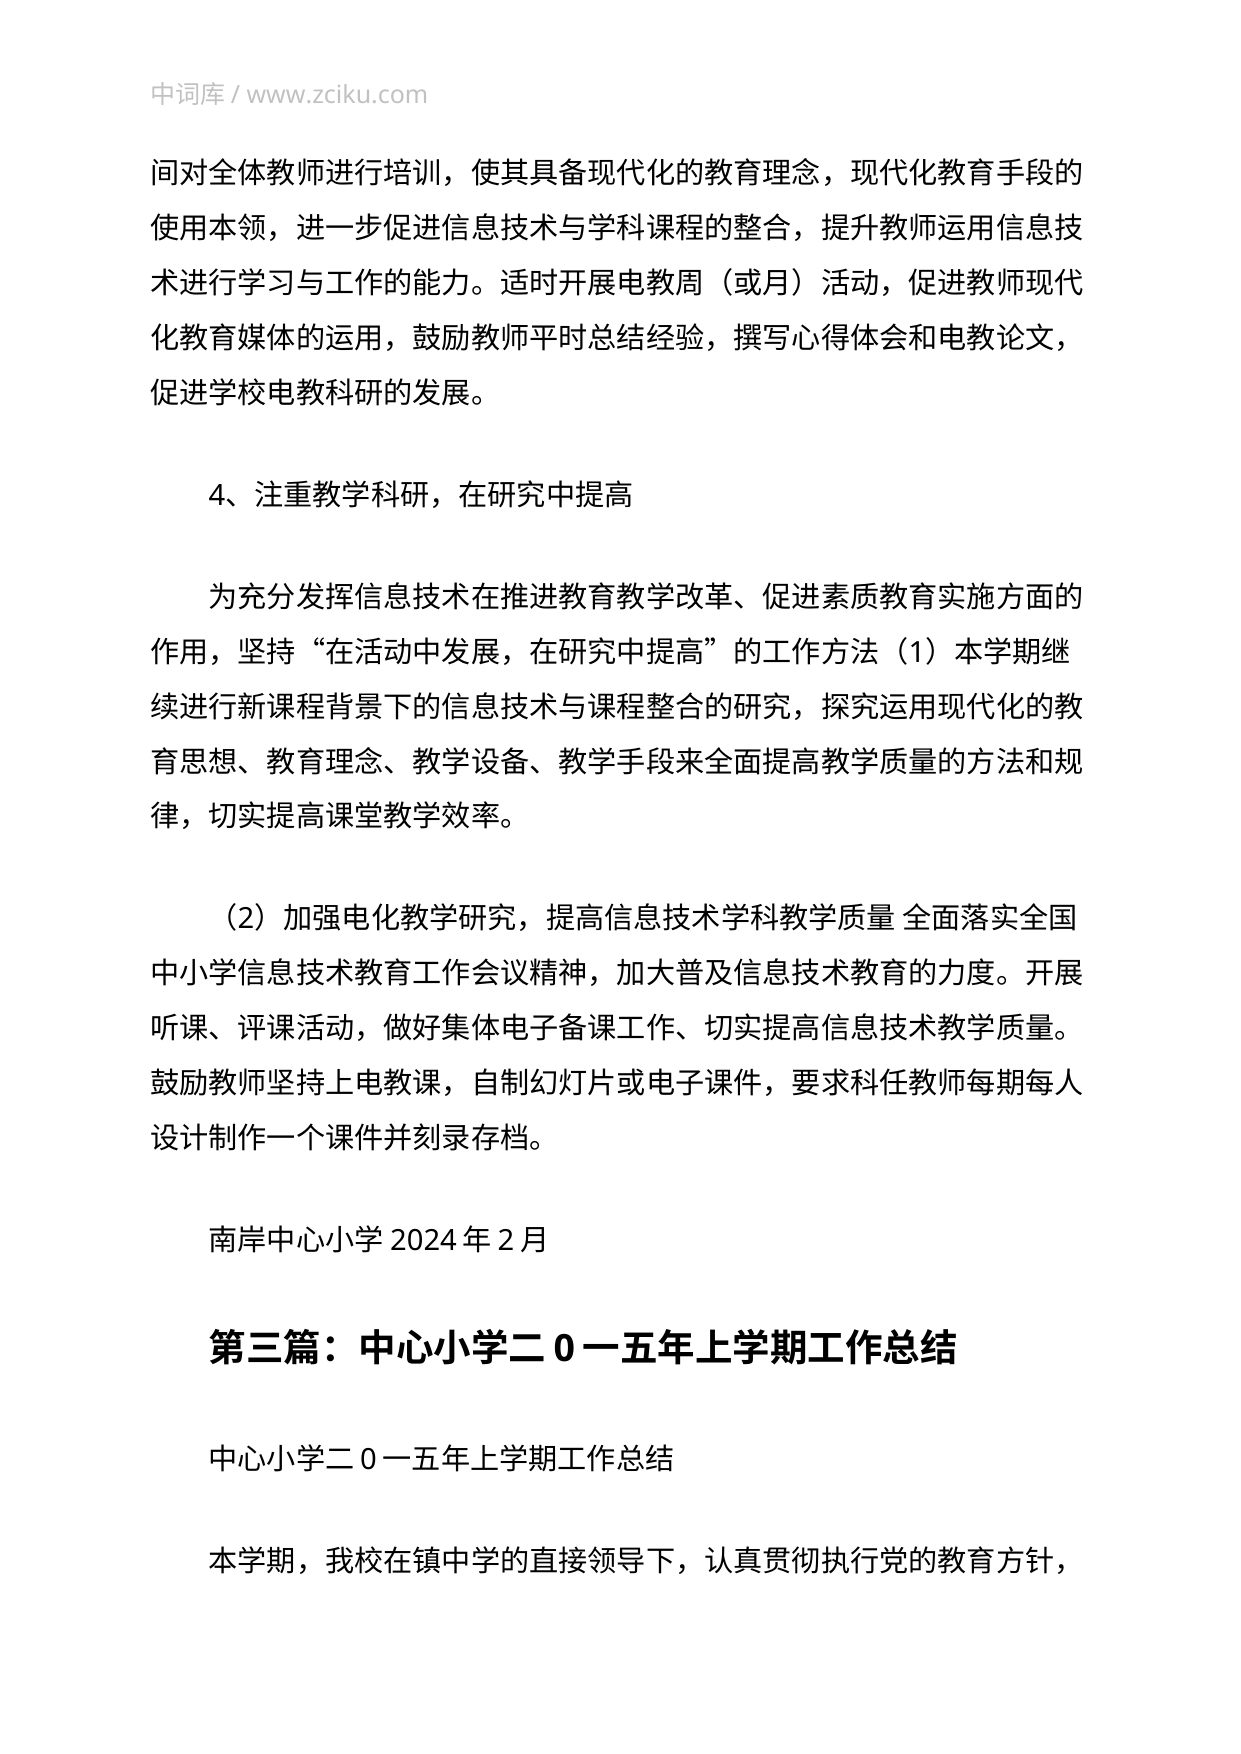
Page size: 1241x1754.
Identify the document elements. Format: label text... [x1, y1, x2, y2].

text 4、注重教学科研，在研究中提高 [150, 471, 1090, 514]
text （2）加强电化教学研究，提高信息技术学科教学质量 全面落实全国中小学信息技术教育工作会议精神，加大普及信息技术教育的力度。开展听课、评课活动，做好集体电子备课工作、切实提高信息技术教学质量。鼓励教师坚持上电教课，自制幻灯片或电子课件，要求科任教师每期每人设计制作一个课件并刻录存档。 [150, 895, 1090, 1157]
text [150, 150, 1090, 412]
text 中心小学二0一五年上学期工作总结 [150, 1436, 1090, 1478]
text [150, 1538, 1090, 1580]
text 第三篇：中心小学二0一五年上学期工作总结 [150, 1318, 1090, 1373]
text 南岸中心小学 2024年2月 [150, 1216, 1090, 1259]
text 为充分发挥信息技术在推进教育教学改革、促进素质教育实施方面的作用，坚持“在活动中发展，在研究中提高”的工作方法（1）本学期继续进行新课程背景下的信息技术与课程整合的研究，探究运用现代化的教育思想、教育理念、教学设备、教学手段来全面提高教学质量的方法和规律，切实提高课堂教学效率。 [150, 573, 1090, 835]
